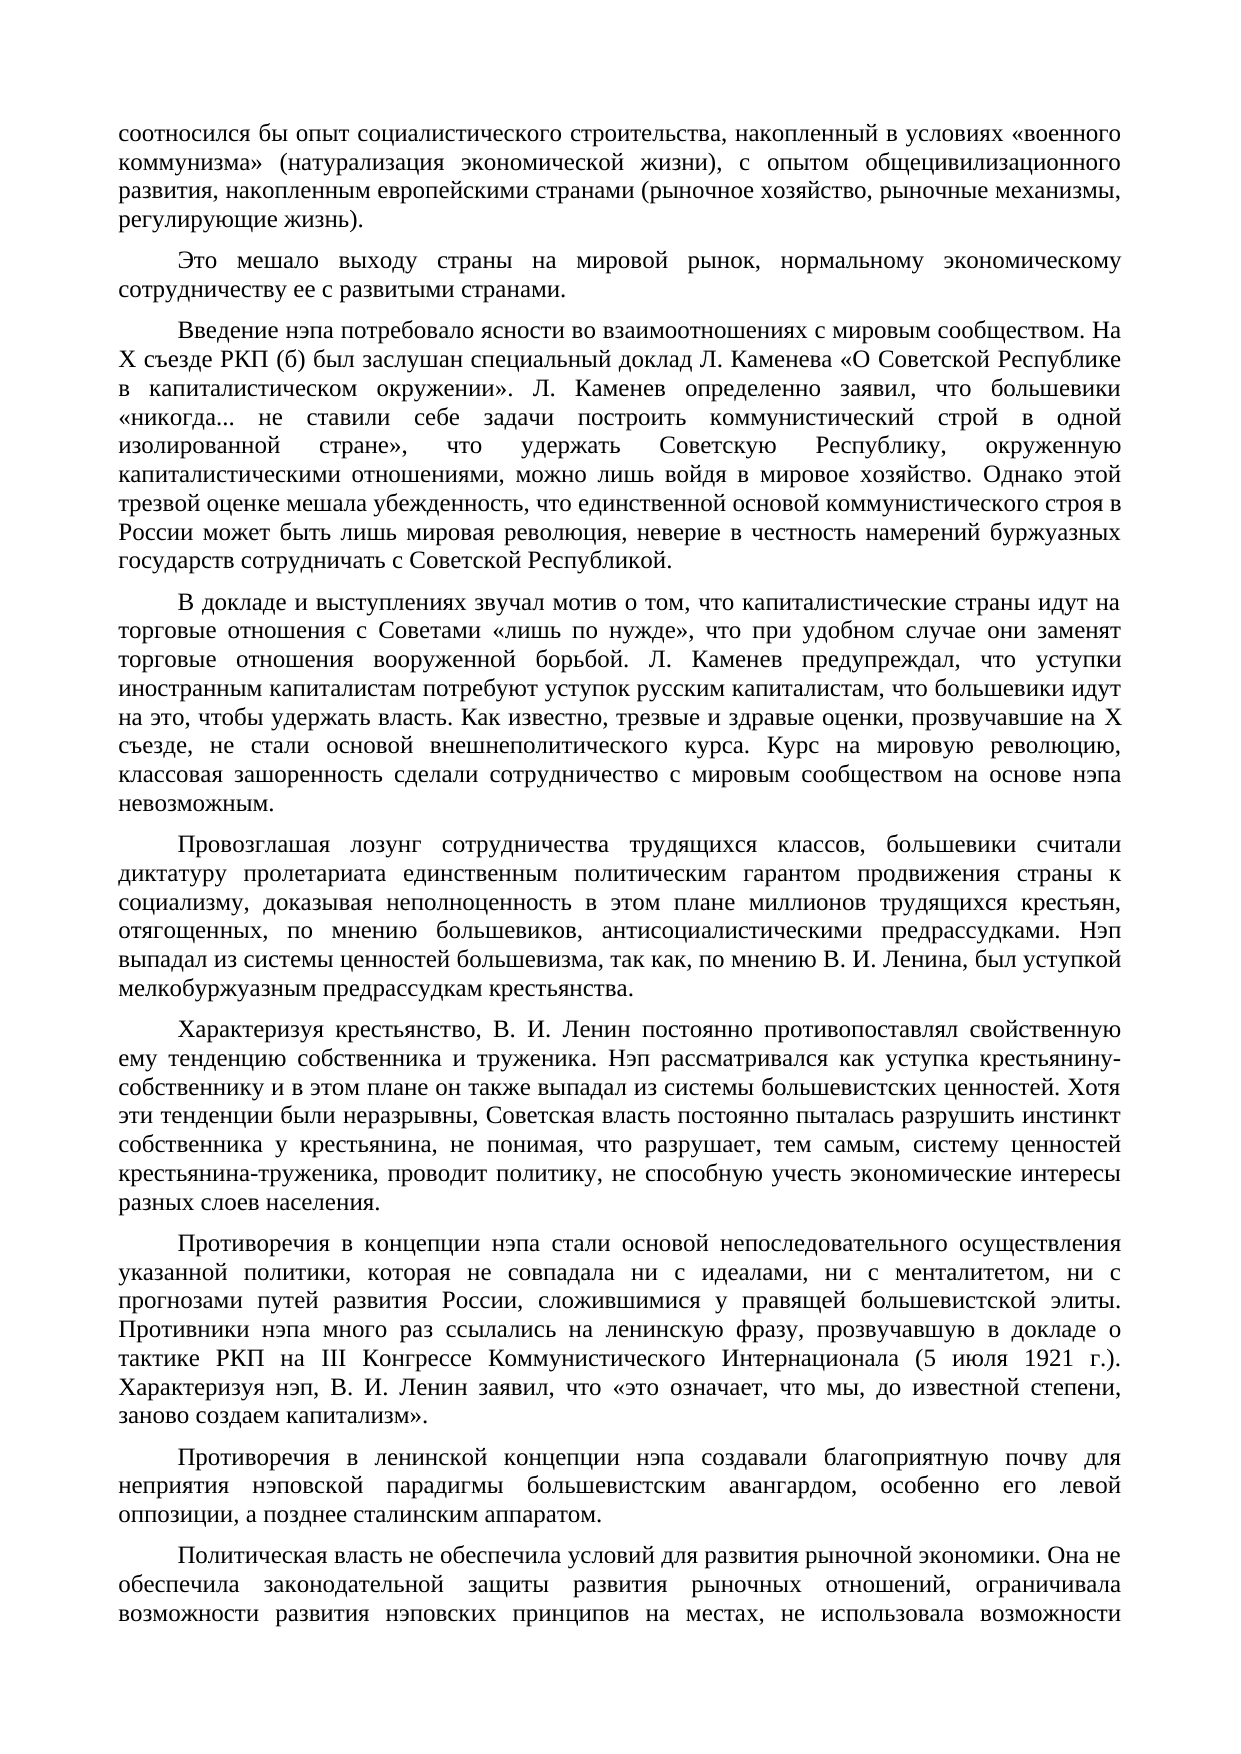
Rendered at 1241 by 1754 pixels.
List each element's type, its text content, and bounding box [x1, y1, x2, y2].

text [118, 1541, 1122, 1627]
text Введение нэпа потребовало ясности во взаимоотношениях с мировым сообществом. На X съезде РКП (б) был заслушан специальный доклад Л. Каменева «О Советской Республике в капиталистическом окружении». Л. Каменев определенно заявил, что большевики «никогда... не ставили себе задачи построить коммунистический строй в одной изолированной стране», что удержать Советскую Республику, окруженную капиталистическими отношениями, можно лишь войдя в мировое хозяйство. Однако этой трезвой оценке мешала убежденность, что единственной основой коммунистического строя в России может быть лишь мировая революция, неверие в честность намерений буржуазных государств сотрудничать с Советской Республикой. [118, 316, 1122, 574]
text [118, 118, 1122, 233]
text Противоречия в ленинской концепции нэпа создавали благоприятную почву для неприятия нэповской парадигмы большевистским авангардом, особенно его левой оппозиции, а позднее сталинским аппаратом. [118, 1442, 1122, 1528]
text В докладе и выступлениях звучал мотив о том, что капиталистические страны идут на торговые отношения с Советами «лишь по нужде», что при удобном случае они заменят торговые отношения вооруженной борьбой. Л. Каменев предупреждал, что уступки иностранным капиталистам потребуют уступок русским капиталистам, что большевики идут на это, чтобы удержать власть. Как известно, трезвые и здравые оценки, прозвучавшие на X съезде, не стали основой внешнеполитического курса. Курс на мировую революцию, классовая зашоренность сделали сотрудничество с мировым сообществом на основе нэпа невозможным. [118, 587, 1122, 817]
text Провозглашая лозунг сотрудничества трудящихся классов, большевики считали диктатуру пролетариата единственным политическим гарантом продвижения страны к социализму, доказывая неполноценность в этом плане миллионов трудящихся крестьян, отягощенных, по мнению большевиков, антисоциалистическими предрассудками. Нэп выпадал из системы ценностей большевизма, так как, по мнению В. И. Ленина, был уступкой мелкобуржуазным предрассудкам крестьянства. [118, 829, 1122, 1002]
text Противоречия в концепции нэпа стали основой непоследовательного осуществления указанной политики, которая не совпадала ни с идеалами, ни с менталитетом, ни с прогнозами путей развития России, сложившимися у правящей большевистской элиты. Противники нэпа много раз ссылались на ленинскую фразу, прозвучавшую в докладе о тактике РКП на III Конгрессе Коммунистического Интернационала (5 июля 1921 г.). Характеризуя нэп, В. И. Ленин заявил, что «это означает, что мы, до известной степени, заново создаем капитализм». [118, 1228, 1122, 1429]
text Характеризуя крестьянство, В. И. Ленин постоянно противопоставлял свойственную ему тенденцию собственника и труженика. Нэп рассматривался как уступка крестьянину-собственнику и в этом плане он также выпадал из системы большевистских ценностей. Хотя эти тенденции были неразрывны, Советская власть постоянно пыталась разрушить инстинкт собственника у крестьянина, не понимая, что разрушает, тем самым, систему ценностей крестьянина-труженика, проводит политику, не способную учесть экономические интересы разных слоев населения. [118, 1014, 1122, 1216]
text Это мешало выходу страны на мировой рынок, нормальному экономическому сотрудничеству ее с развитыми странами. [118, 246, 1122, 303]
